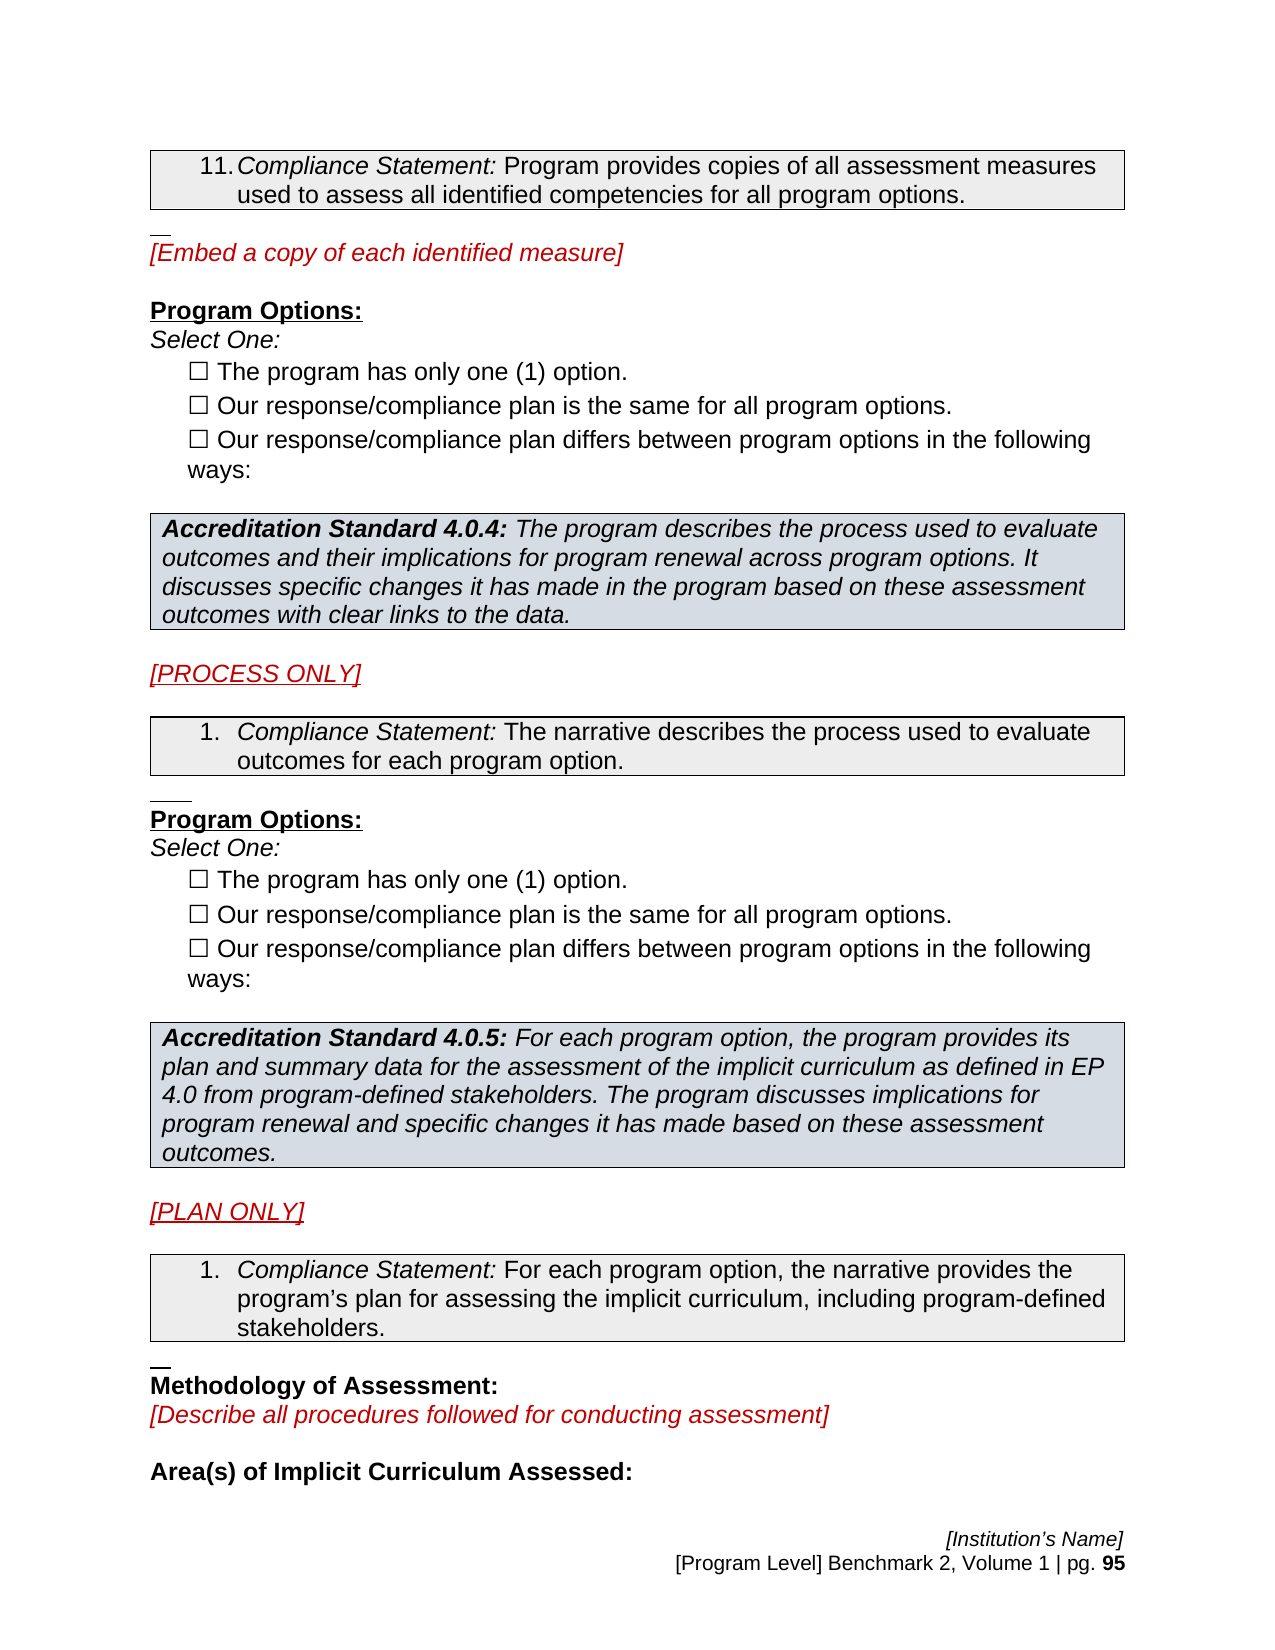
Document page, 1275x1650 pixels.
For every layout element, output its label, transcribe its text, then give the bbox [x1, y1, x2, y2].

text Area(s) of Implicit Curriculum Assessed: [150, 1457, 1125, 1486]
text Our response/compliance plan differs between program options in the following ways: [187, 421, 1125, 484]
text Program Options: [150, 296, 1125, 324]
table_header Accreditation Standard 4.0.4: The program describes the process used to evaluate outcomes and their implications for program renewal across program options. It discusses specific changes it has made in the program based on these assessment outcomes with clear links to the data. [151, 514, 1124, 629]
text [Embed a copy of each identified measure] [150, 238, 1125, 267]
text Select One: [150, 324, 1125, 353]
text [Describe all procedures followed for conducting assessment] [150, 1400, 1125, 1428]
text Select One: [150, 833, 1125, 862]
text Our response/compliance plan differs between program options in the following ways: [187, 930, 1125, 993]
table_header Compliance Statement: The narrative describes the process used to evaluate outcomes for each program option. [151, 718, 1124, 775]
text [PROCESS ONLY] [150, 659, 1125, 688]
table_header Accreditation Standard 4.0.5: For each program option, the program provides its plan and summary data for the assessment of the implicit curriculum as defined in EP 4.0 from program-defined stakeholders. The program discusses implications for program renewal and specific changes it has made based on these assessment outcomes. [151, 1023, 1124, 1167]
table_header Compliance Statement: Program provides copies of all assessment measures used to assess all identified competencies for all program options. [151, 151, 1124, 208]
text Methodology of Assessment: [150, 1371, 1125, 1400]
text Our response/compliance plan is the same for all program options. [187, 387, 1125, 421]
text Program Options: [150, 805, 1125, 833]
text [PLAN ONLY] [150, 1196, 1125, 1225]
text The program has only one (1) option. [150, 353, 1125, 387]
text The program has only one (1) option. [150, 862, 1125, 896]
text Our response/compliance plan is the same for all program options. [187, 896, 1125, 930]
table_header Compliance Statement: For each program option, the narrative provides the program’s plan for assessing the implicit curriculum, including program-defined stakeholders. [151, 1255, 1124, 1341]
